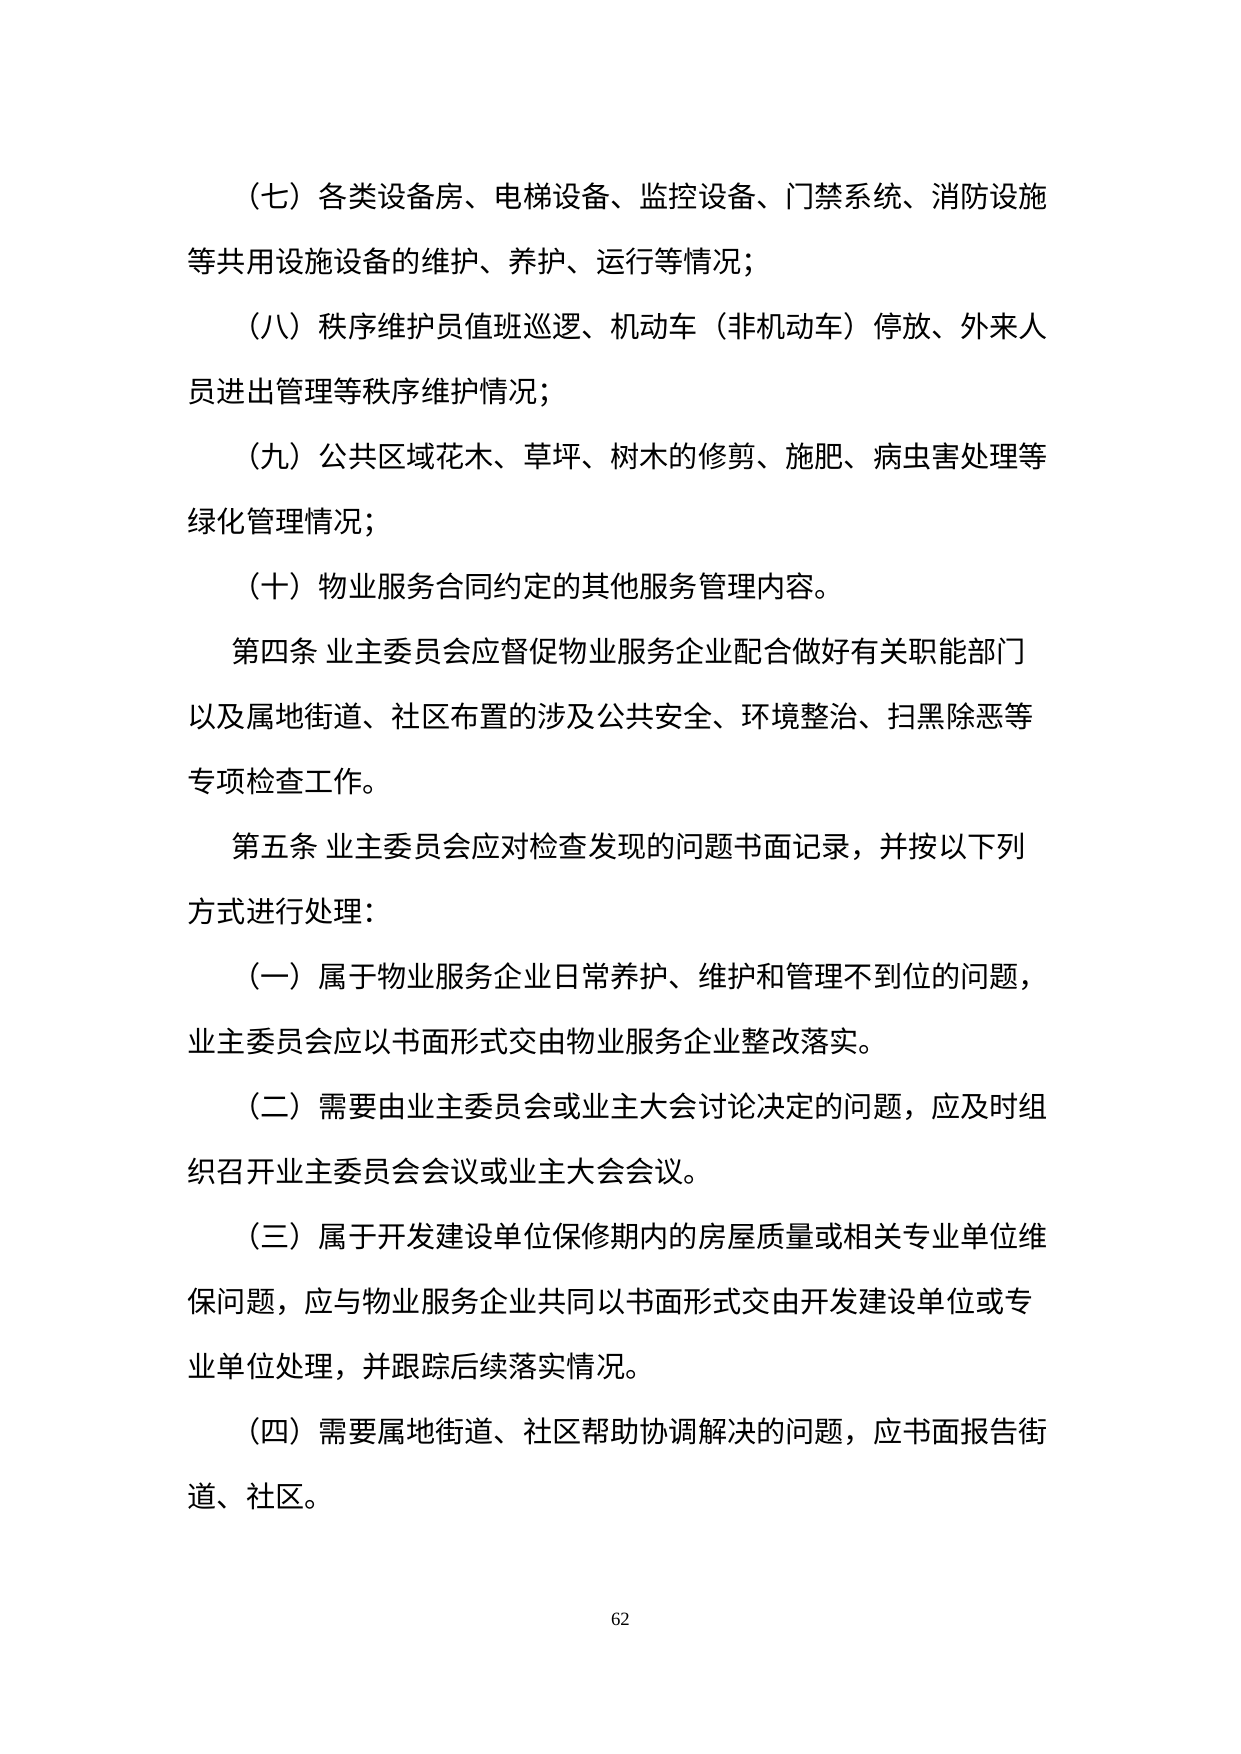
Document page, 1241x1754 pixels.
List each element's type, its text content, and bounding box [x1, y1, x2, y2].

text （九）公共区域花木、草坪、树木的修剪、施肥、病虫害处理等绿化管理情况； [187, 422, 1053, 552]
text 第四条 业主委员会应督促物业服务企业配合做好有关职能部门以及属地街道、社区布置的涉及公共安全、环境整治、扫黑除恶等专项检查工作。 [187, 617, 1053, 812]
text （七）各类设备房、电梯设备、监控设备、门禁系统、消防设施等共用设施设备的维护、养护、运行等情况； [187, 162, 1053, 292]
text （二）需要由业主委员会或业主大会讨论决定的问题，应及时组织召开业主委员会会议或业主大会会议。 [187, 1072, 1053, 1202]
text （四）需要属地街道、社区帮助协调解决的问题，应书面报告街道、社区。 [187, 1397, 1053, 1527]
text （八）秩序维护员值班巡逻、机动车（非机动车）停放、外来人员进出管理等秩序维护情况； [187, 292, 1053, 422]
text 第五条 业主委员会应对检查发现的问题书面记录，并按以下列方式进行处理： [187, 812, 1053, 942]
text （一）属于物业服务企业日常养护、维护和管理不到位的问题，业主委员会应以书面形式交由物业服务企业整改落实。 [187, 942, 1053, 1072]
text （十）物业服务合同约定的其他服务管理内容。 [187, 552, 1053, 617]
text （三）属于开发建设单位保修期内的房屋质量或相关专业单位维保问题，应与物业服务企业共同以书面形式交由开发建设单位或专业单位处理，并跟踪后续落实情况。 [187, 1202, 1053, 1397]
